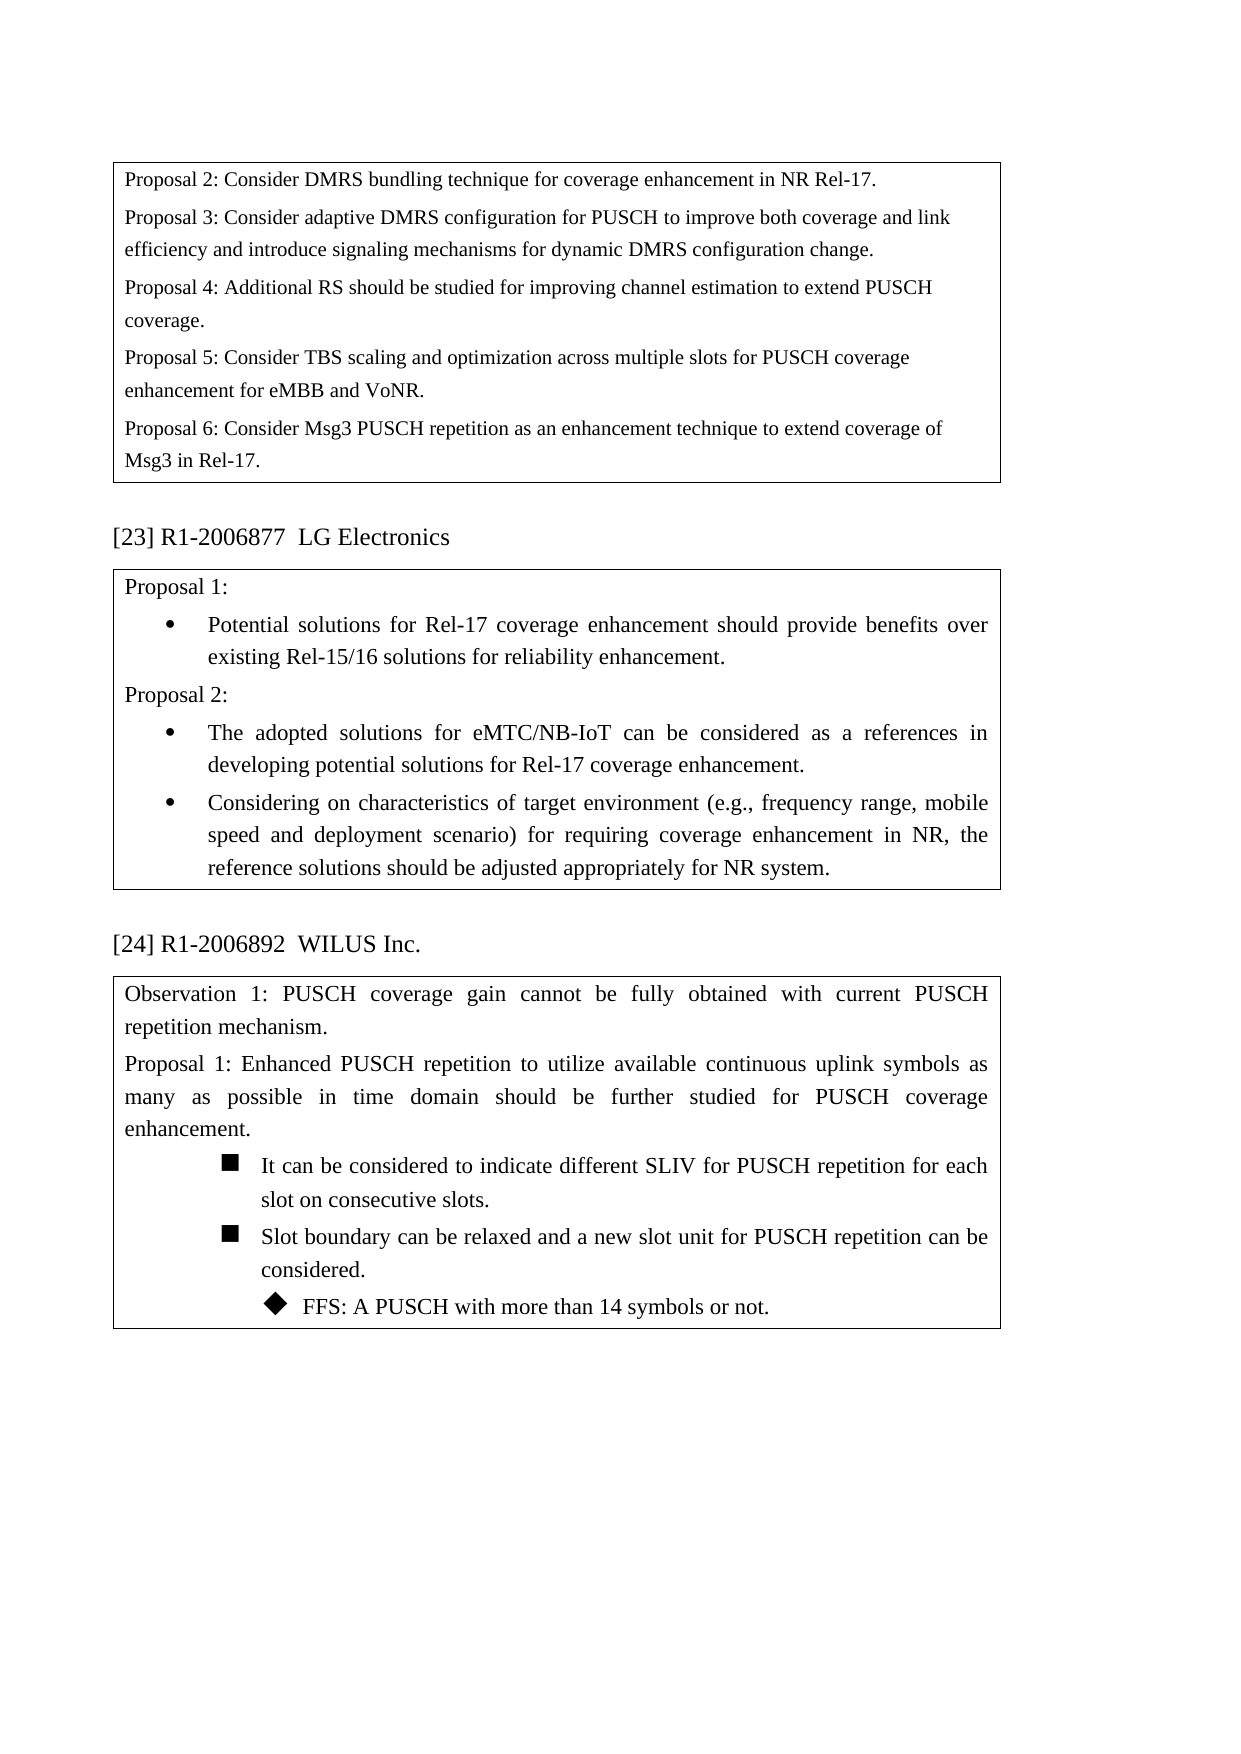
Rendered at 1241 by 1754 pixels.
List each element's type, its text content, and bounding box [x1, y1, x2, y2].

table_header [114, 163, 1000, 482]
subtitle [24] R1-2006892 WILUS Inc. [112, 927, 1128, 960]
table_header Observation 1: PUSCH coverage gain cannot be fully obtained with current PUSCH repetition mechanism. Proposal 1: Enhanced PUSCH repetition to utilize available continuous uplink symbols as many as possible in time domain should be further studied for PUSCH coverage enhancement. It can be considered to indicate different SLIV for PUSCH repetition for each slot on consecutive slots. Slot boundary can be relaxed and a new slot unit for PUSCH repetition can be considered. FFS: A PUSCH with more than 14 symbols or not. [114, 977, 1000, 1328]
subtitle [23] R1-2006877 LG Electronics [112, 520, 1128, 553]
table_header Proposal 1: Potential solutions for Rel-17 coverage enhancement should provide benefits over existing Rel-15/16 solutions for reliability enhancement. Proposal 2: The adopted solutions for eMTC/NB-IoT can be considered as a references in developing potential solutions for Rel-17 coverage enhancement. Considering on characteristics of target environment (e.g., frequency range, mobile speed and deployment scenario) for requiring coverage enhancement in NR, the reference solutions should be adjusted appropriately for NR system. [114, 570, 1000, 889]
